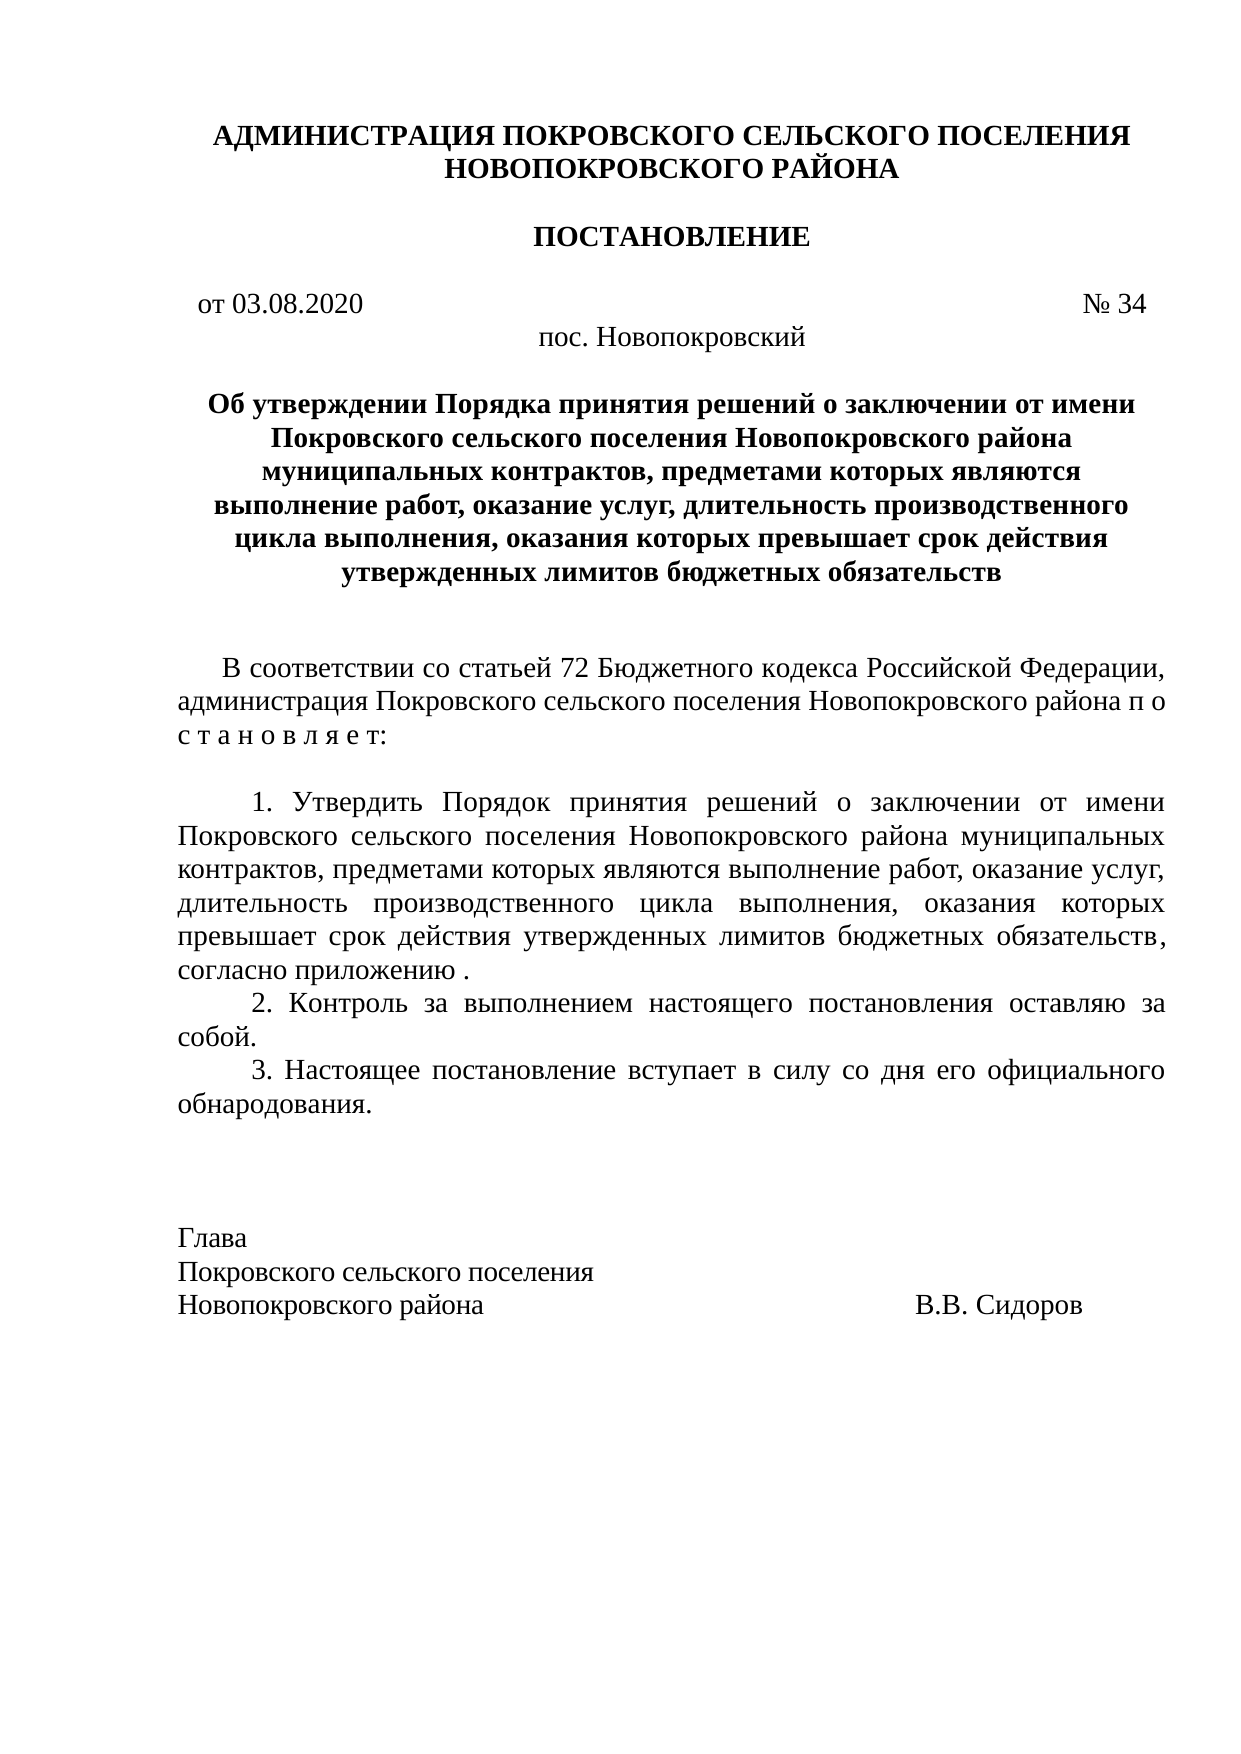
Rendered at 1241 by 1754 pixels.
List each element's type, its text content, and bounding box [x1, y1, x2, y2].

text АДМИНИСТРАЦИЯ ПОКРОВСКОГО СЕЛЬСКОГО ПОСЕЛЕНИЯ [177, 118, 1167, 152]
text Новопокровского района В.В. Сидоров [177, 1287, 1167, 1321]
text В соответствии со статьей 72 Бюджетного кодекса Российской Федерации, администрация Покровского сельского поселения Новопокровского района п о с т а н о в л я е т: [177, 650, 1167, 751]
text пос. Новопокровский [177, 319, 1167, 353]
text Покровского сельского поселения [177, 1254, 1167, 1287]
text 3. Настоящее постановление вступает в силу со дня его официального обнародования. [177, 1052, 1167, 1119]
text 1. Утвердить Порядок принятия решений о заключении от имени Покровского сельского поселения Новопокровского района муниципальных контрактов, предметами которых являются выполнение работ, оказание услуг, длительность производственного цикла выполнения, оказания которых превышает срок действия утвержденных лимитов бюджетных обязательств, согласно приложению . [177, 784, 1167, 985]
text Об утверждении Порядка принятия решений о заключении от имени Покровского сельского поселения Новопокровского района муниципальных контрактов, предметами которых являются выполнение работ, оказание услуг, длительность производственного цикла выполнения, оказания которых превышает срок действия утвержденных лимитов бюджетных обязательств [177, 386, 1167, 588]
text Новопокровского района [177, 152, 1167, 185]
text от 03.08.2020 № 34 [177, 286, 1167, 319]
text 2. Контроль за выполнением настоящего постановления оставляю за собой. [177, 985, 1167, 1052]
text Глава [177, 1220, 1167, 1254]
text ПОСТАНОВЛЕНИЕ [177, 219, 1167, 252]
